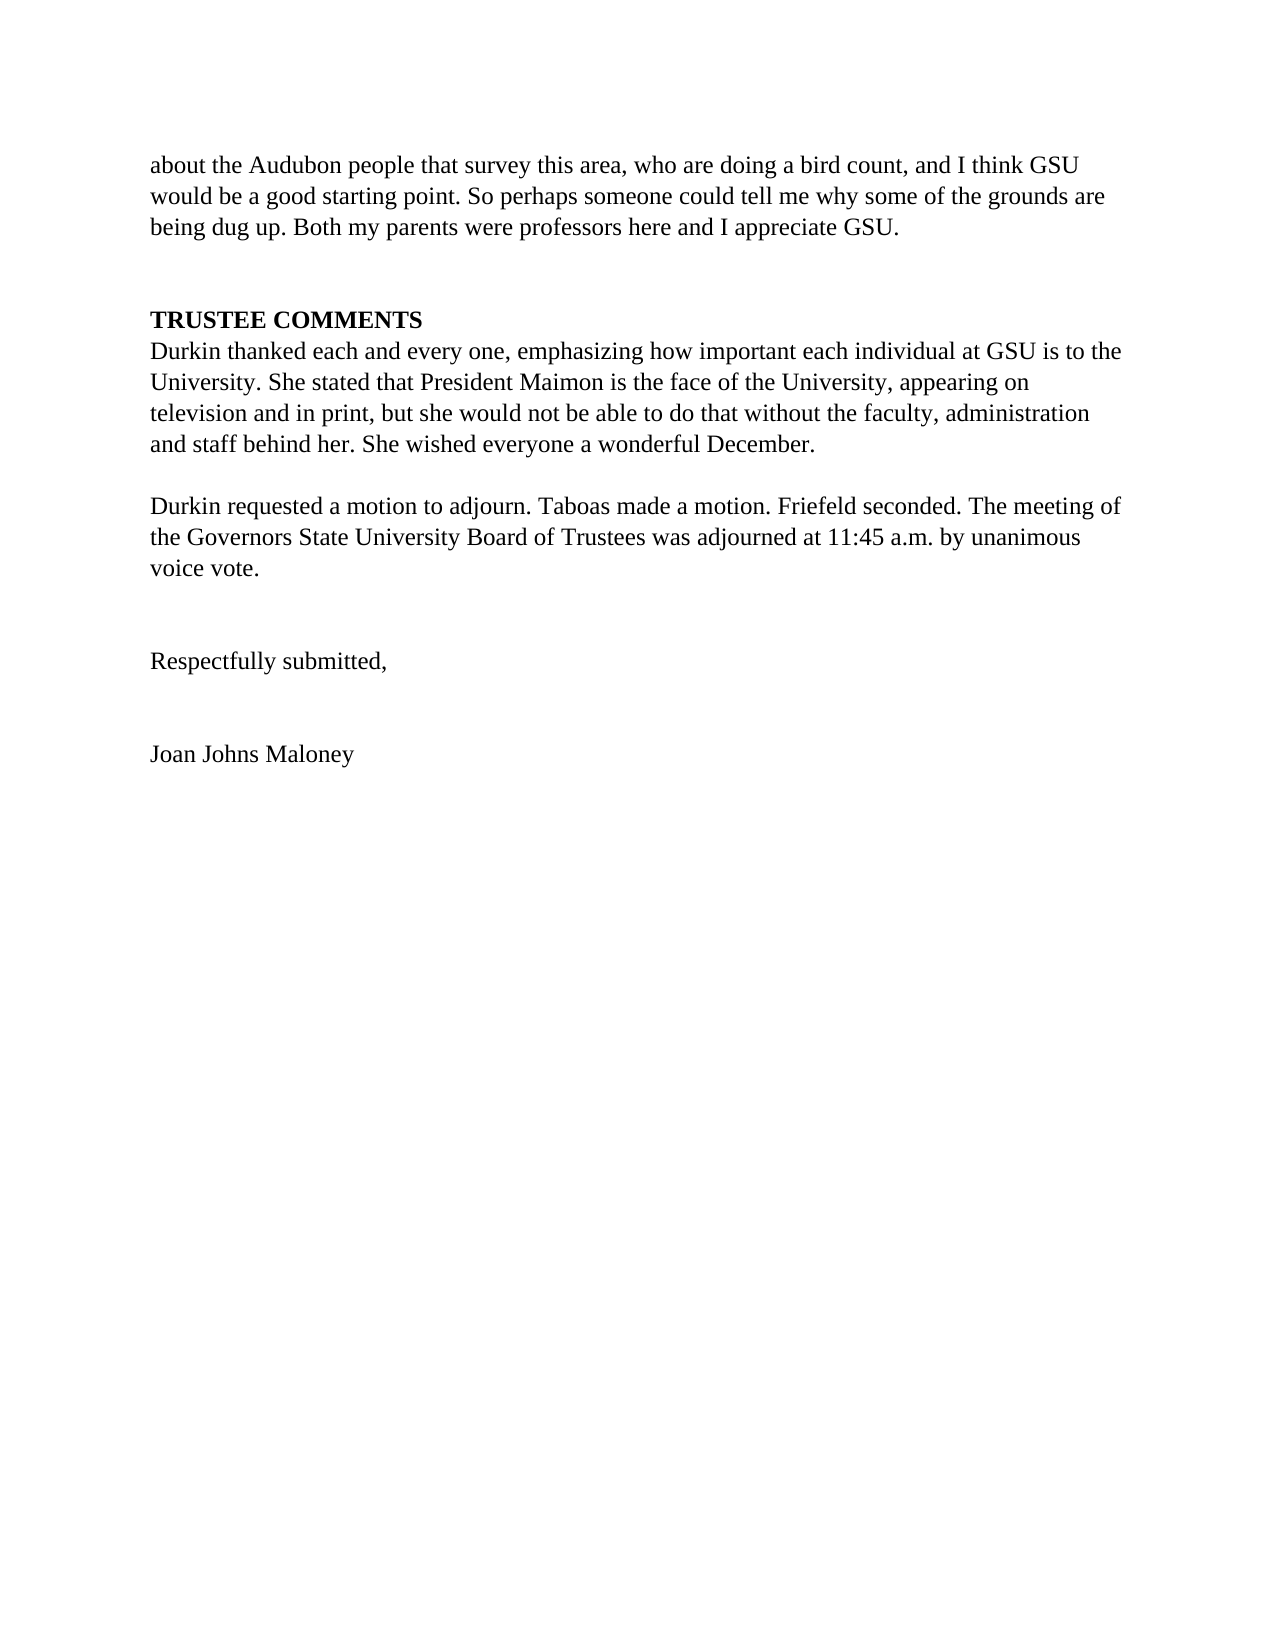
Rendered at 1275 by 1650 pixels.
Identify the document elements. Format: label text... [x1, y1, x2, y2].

text Durkin thanked each and every one, emphasizing how important each individual at GSU is to the University. She stated that President Maimon is the face of the University, appearing on television and in print, but she would not be able to do that without the faculty, administration and staff behind her. She wished everyone a wonderful December. [150, 336, 1125, 458]
text Respectfully submitted, [150, 646, 1125, 674]
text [150, 150, 1125, 241]
text TRUSTEE COMMENTS [150, 305, 1125, 334]
text Joan Johns Maloney [150, 739, 1125, 768]
text Durkin requested a motion to adjourn. Taboas made a motion. Friefeld seconded. The meeting of the Governors State University Board of Trustees was adjourned at 11:45 a.m. by unanimous voice vote. [150, 491, 1125, 582]
